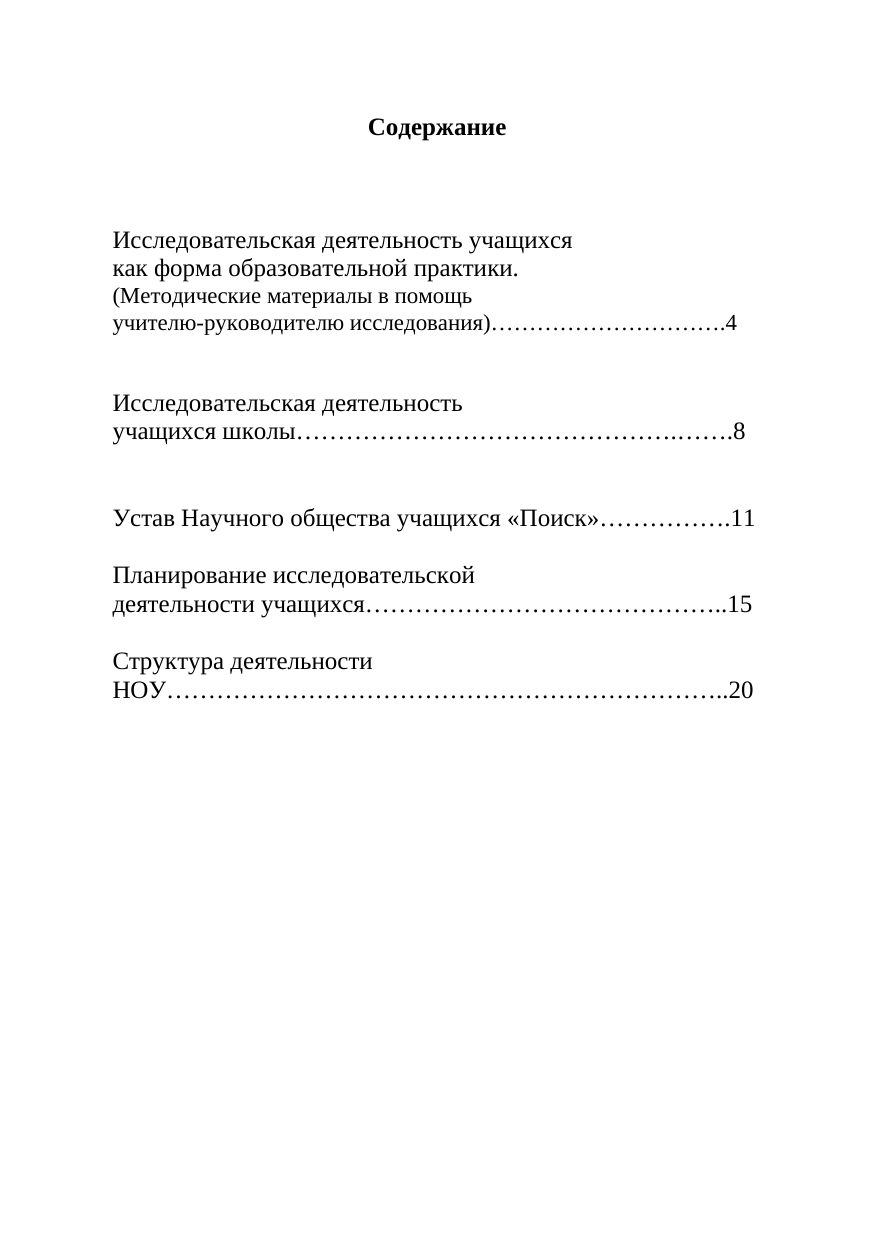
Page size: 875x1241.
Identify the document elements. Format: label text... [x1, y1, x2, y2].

text Планирование исследовательской [112, 560, 762, 589]
text Устав Научного общества учащихся «Поиск»…………….11 [112, 503, 762, 531]
text учителю-руководителю исследования)………………………….4 [112, 309, 762, 335]
text как форма образовательной практики. [112, 253, 762, 282]
subtitle Исследовательская деятельность учащихся [112, 225, 762, 253]
text (Методические материалы в помощь [112, 282, 762, 309]
text деятельности учащихся……………………………………..15 [112, 589, 762, 618]
text Исследовательская деятельность [112, 388, 762, 416]
text учащихся школы……………………………………….…….8 [112, 416, 762, 445]
title Содержание [112, 112, 762, 141]
text Структура деятельности НОУ…………………………………………………………..20 [112, 646, 762, 704]
